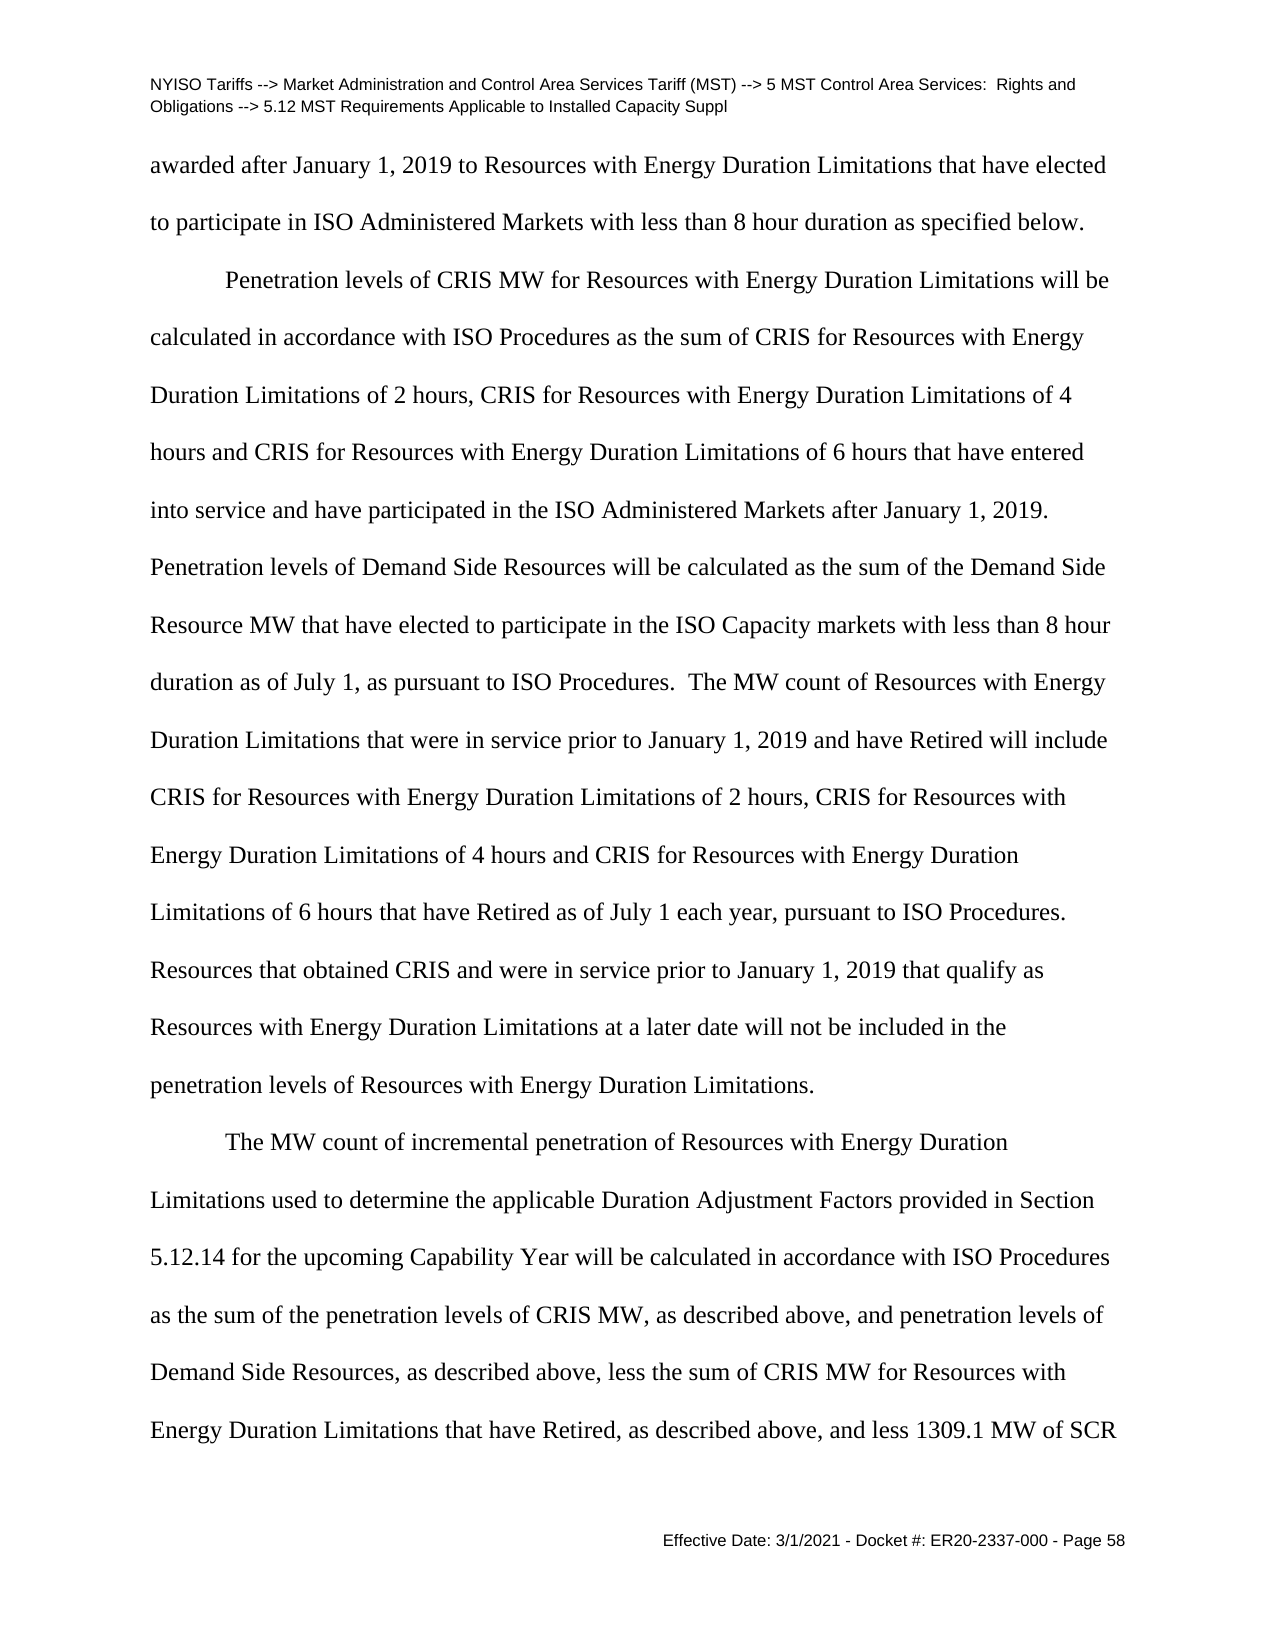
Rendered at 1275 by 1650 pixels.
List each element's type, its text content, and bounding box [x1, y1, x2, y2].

text Penetration levels of CRIS MW for Resources with Energy Duration Limitations will be calculated in accordance with ISO Procedures as the sum of CRIS for Resources with Energy Duration Limitations of 2 hours, CRIS for Resources with Energy Duration Limitations of 4 hours and CRIS for Resources with Energy Duration Limitations of 6 hours that have entered into service and have participated in the ISO Administered Markets after January 1, 2019. Penetration levels of Demand Side Resources will be calculated as the sum of the Demand Side Resource MW that have elected to participate in the ISO Capacity markets with less than 8 hour duration as of July 1, as pursuant to ISO Procedures. The MW count of Resources with Energy Duration Limitations that were in service prior to January 1, 2019 and have Retired will include CRIS for Resources with Energy Duration Limitations of 2 hours, CRIS for Resources with Energy Duration Limitations of 4 hours and CRIS for Resources with Energy Duration Limitations of 6 hours that have Retired as of July 1 each year, pursuant to ISO Procedures. Resources that obtained CRIS and were in service prior to January 1, 2019 that qualify as Resources with Energy Duration Limitations at a later date will not be included in the penetration levels of Resources with Energy Duration Limitations. [150, 265, 1125, 1099]
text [150, 1127, 1125, 1444]
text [150, 150, 1125, 236]
